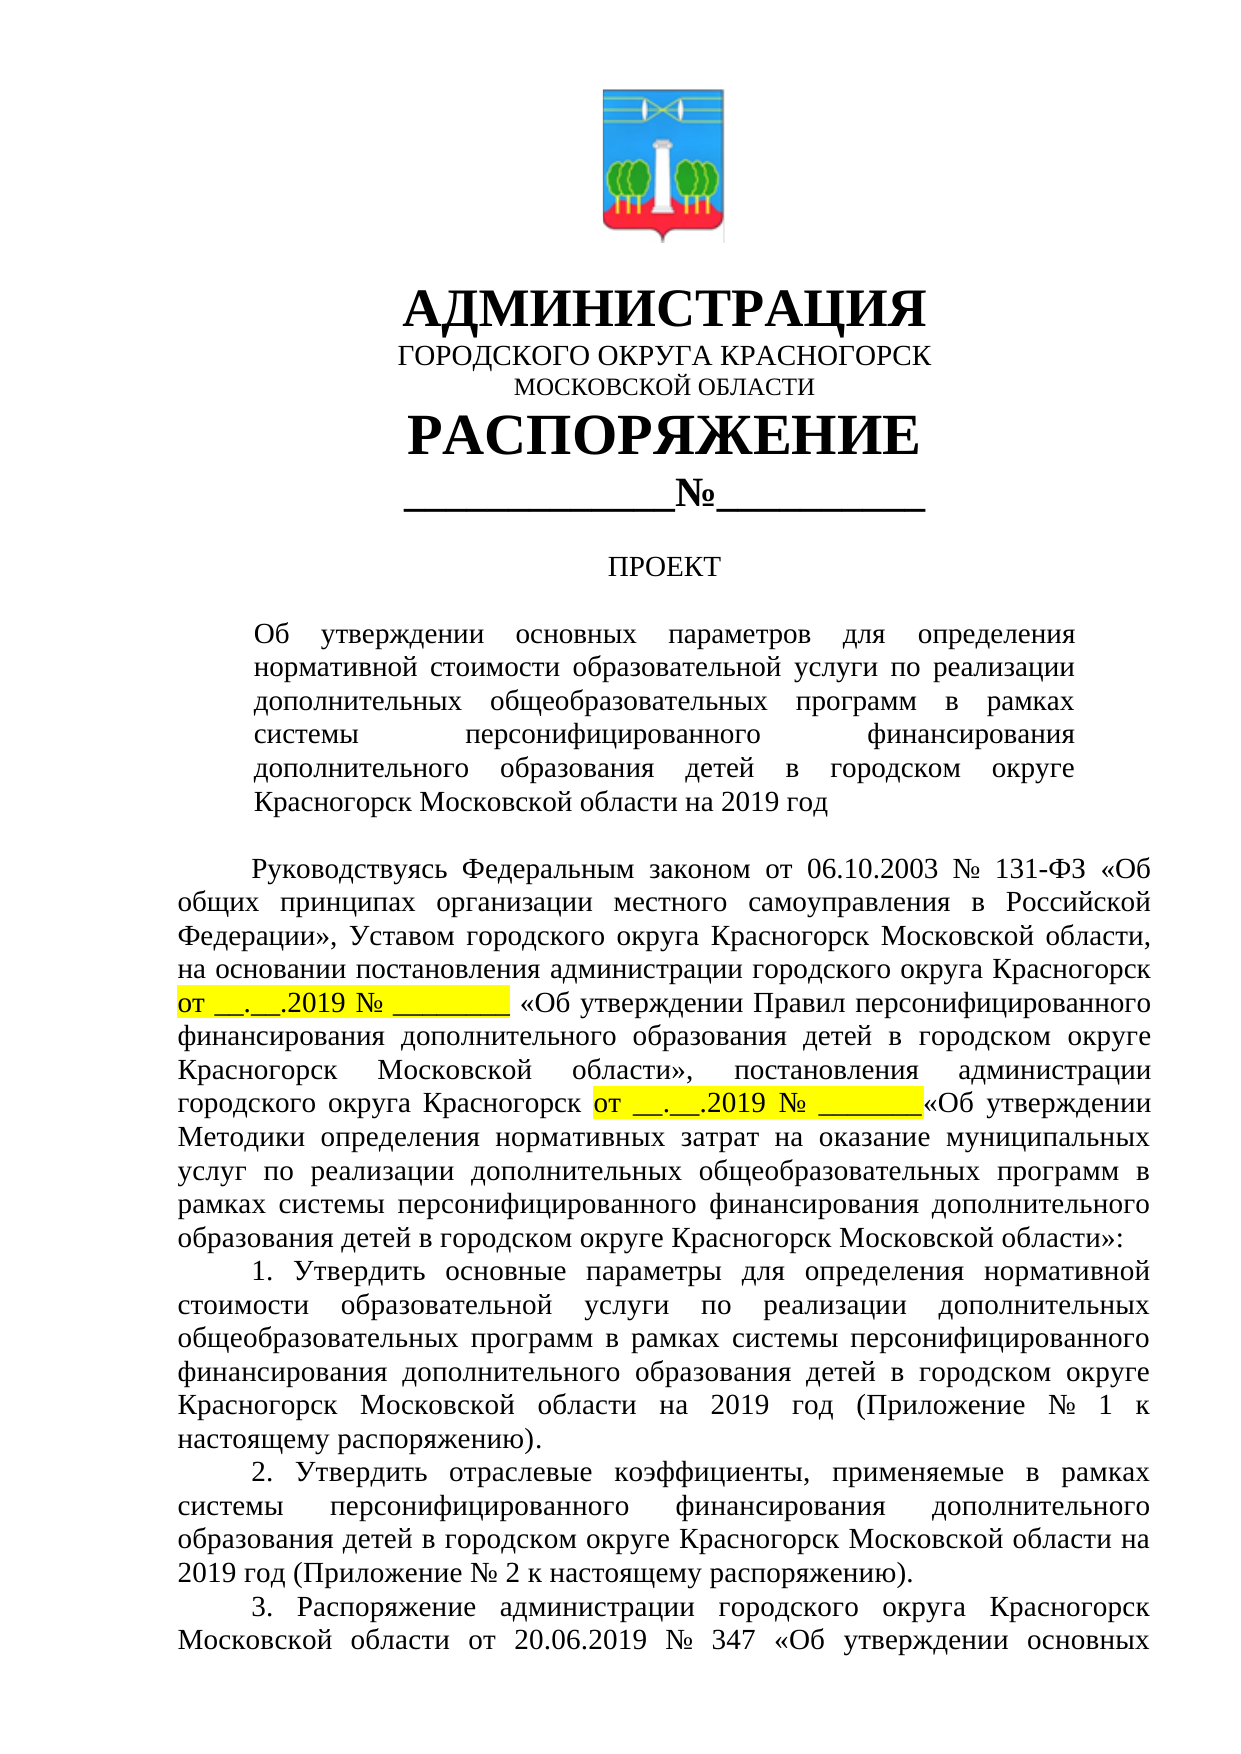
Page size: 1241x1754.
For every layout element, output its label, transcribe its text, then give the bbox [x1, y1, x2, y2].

text МОСКОВСКОЙ ОБЛАСТИ [177, 372, 1152, 400]
text ПРОЕКТ [177, 549, 1152, 582]
list 2. Утвердить отраслевые коэффициенты, применяемые в рамках системы персонифицированного финансирования дополнительного образования детей в городском округе Красногорск Московской области на 2019 год (Приложение № 2 к настоящему распоряжению). [177, 1454, 1152, 1589]
table_header Об утверждении основных параметров для определения нормативной стоимости образовательной услуги по реализации дополнительных общеобразовательных программ в рамках системы персонифицированного финансирования дополнительного образования детей в городском округе Красногорск Московской области на 2019 год [242, 616, 1086, 817]
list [177, 1589, 1152, 1656]
list 1. Утвердить основные параметры для определения нормативной стоимости образовательной услуги по реализации дополнительных общеобразовательных программ в рамках системы персонифицированного финансирования дополнительного образования детей в городском округе Красногорск Московской области на 2019 год (Приложение № 1 к настоящему распоряжению). [177, 1253, 1152, 1454]
text _____________№__________ [177, 467, 1152, 515]
text АДМИНИСТРАЦИЯ [177, 276, 1152, 338]
text РАСПОРЯЖЕНИЕ [177, 400, 1152, 467]
text Руководствуясь Федеральным законом от 06.10.2003 № 131-ФЗ «Об общих принципах организации местного самоуправления в Российской Федерации», Уставом городского округа Красногорск Московской области, на основании постановления администрации городского округа Красногорск от __.__.2019 № ________ «Об утверждении Правил персонифицированного финансирования дополнительного образования детей в городском округе Красногорск Московской области», постановления администрации городского округа Красногорск от __.__.2019 № _______«Об утверждении Методики определения нормативных затрат на оказание муниципальных услуг по реализации дополнительных общеобразовательных программ в рамках системы персонифицированного финансирования дополнительного образования детей в городском округе Красногорск Московской области»: [177, 851, 1152, 1253]
text ГОРОДСКОГО ОКРУГА КРАСНОГОРСК [177, 338, 1152, 372]
picture [602, 88, 726, 243]
